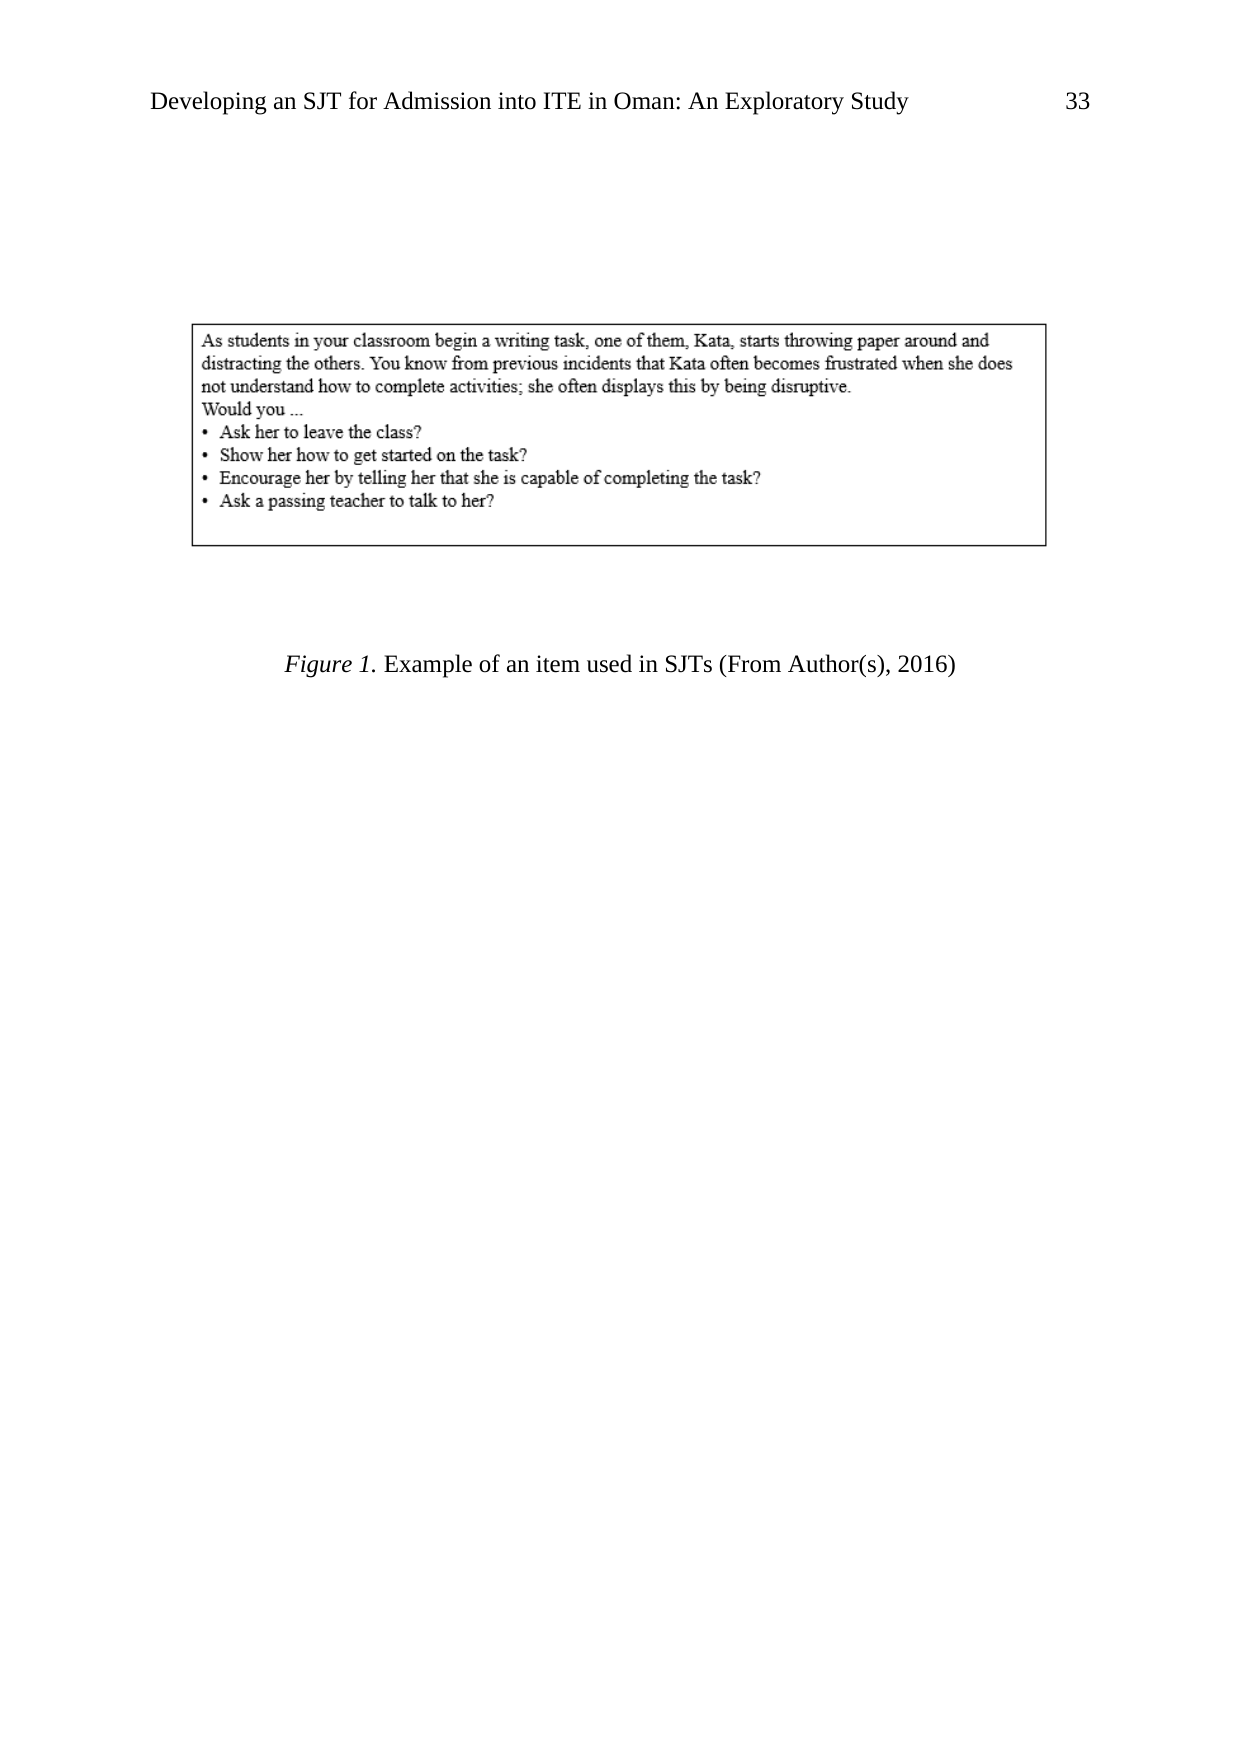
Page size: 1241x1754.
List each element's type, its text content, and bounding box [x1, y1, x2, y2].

picture [150, 273, 1091, 596]
text Figure 1. Example of an item used in SJTs (From Author(s), 2016) [150, 649, 1090, 678]
